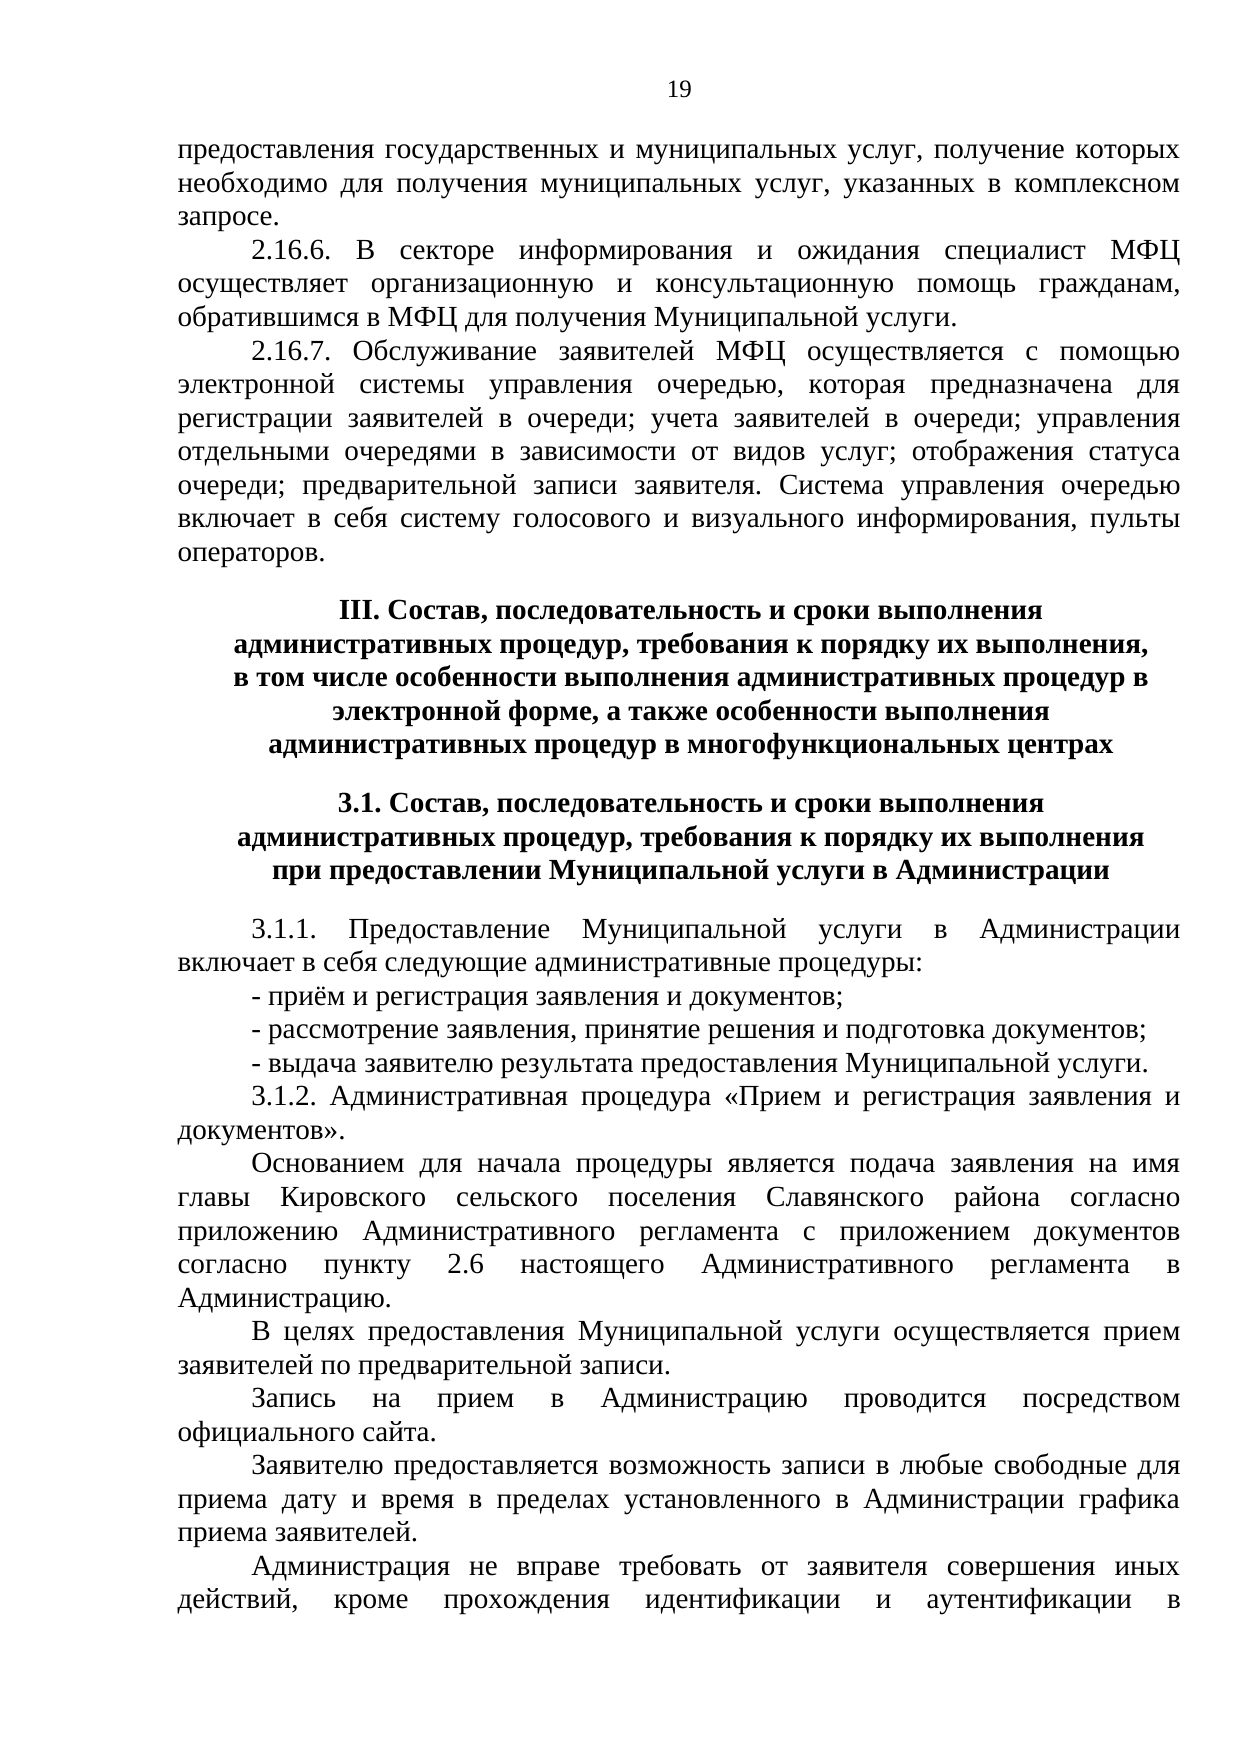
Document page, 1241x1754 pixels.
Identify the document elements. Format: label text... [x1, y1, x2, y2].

text - приём и регистрация заявления и документов; [177, 978, 1181, 1011]
text - выдача заявителю результата предоставления Муниципальной услуги. [177, 1045, 1181, 1078]
text 3.1. Состав, последовательность и сроки выполнения административных процедур, требования к порядку их выполнения при предоставлении Муниципальной услуги в Администрации [230, 785, 1152, 886]
text 3.1.2. Административная процедура «Прием и регистрация заявления и документов». [177, 1078, 1181, 1146]
text III. Состав, последовательность и сроки выполнения административных процедур, требования к порядку их выполнения, в том числе особенности выполнения административных процедур в электронной форме, а также особенности выполнения административных процедур в многофункциональных центрах [230, 592, 1152, 760]
text - рассмотрение заявления, принятие решения и подготовка документов; [177, 1011, 1181, 1045]
text Основанием для начала процедуры является подача заявления на имя главы Кировского сельского поселения Славянского района согласно приложению Административного регламента с приложением документов согласно пункту 2.6 настоящего Административного регламента в Администрацию. [177, 1146, 1181, 1313]
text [177, 131, 1181, 232]
text Заявителю предоставляется возможность записи в любые свободные для приема дату и время в пределах установленного в Администрации графика приема заявителей. [177, 1447, 1181, 1548]
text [177, 1548, 1181, 1615]
text Запись на прием в Администрацию проводится посредством официального сайта. [177, 1380, 1181, 1447]
text 2.16.7. Обслуживание заявителей МФЦ осуществляется с помощью электронной системы управления очередью, которая предназначена для регистрации заявителей в очереди; учета заявителей в очереди; управления отдельными очередями в зависимости от видов услуг; отображения статуса очереди; предварительной записи заявителя. Система управления очередью включает в себя систему голосового и визуального информирования, пульты операторов. [177, 333, 1181, 567]
text 2.16.6. В секторе информирования и ожидания специалист МФЦ осуществляет организационную и консультационную помощь гражданам, обратившимся в МФЦ для получения Муниципальной услуги. [177, 232, 1181, 333]
text В целях предоставления Муниципальной услуги осуществляется прием заявителей по предварительной записи. [177, 1313, 1181, 1380]
text 3.1.1. Предоставление Муниципальной услуги в Администрации включает в себя следующие административные процедуры: [177, 911, 1181, 978]
